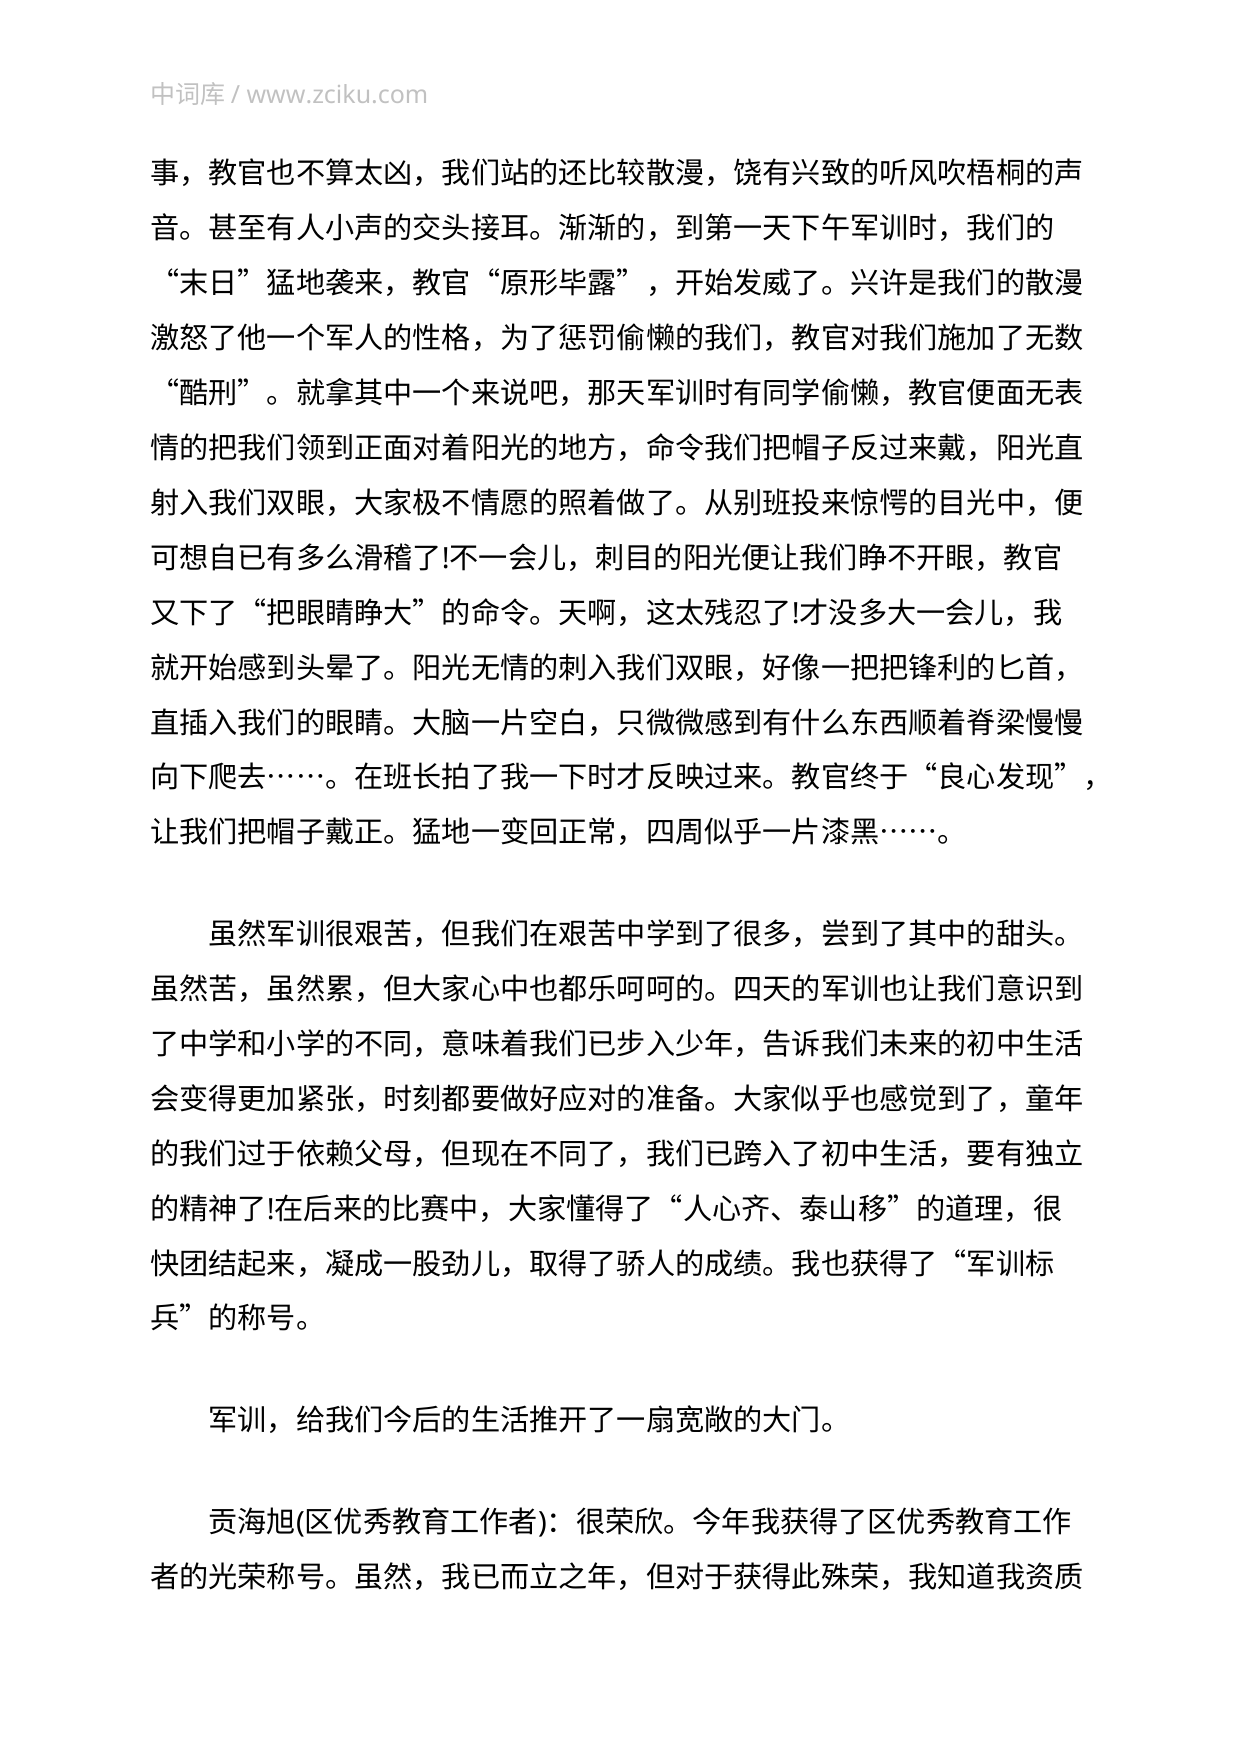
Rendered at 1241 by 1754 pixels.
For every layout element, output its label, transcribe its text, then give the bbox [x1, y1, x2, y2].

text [150, 150, 1090, 851]
text 虽然军训很艰苦，但我们在艰苦中学到了很多，尝到了其中的甜头。虽然苦，虽然累，但大家心中也都乐呵呵的。四天的军训也让我们意识到了中学和小学的不同，意味着我们已步入少年，告诉我们未来的初中生活会变得更加紧张，时刻都要做好应对的准备。大家似乎也感觉到了，童年的我们过于依赖父母，但现在不同了，我们已跨入了初中生活，要有独立的精神了!在后来的比赛中，大家懂得了“人心齐、泰山移”的道理，很快团结起来，凝成一股劲儿，取得了骄人的成绩。我也获得了“军训标兵”的称号。 [150, 911, 1090, 1337]
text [150, 1499, 1090, 1596]
text 军训，给我们今后的生活推开了一扇宽敞的大门。 [150, 1397, 1090, 1439]
